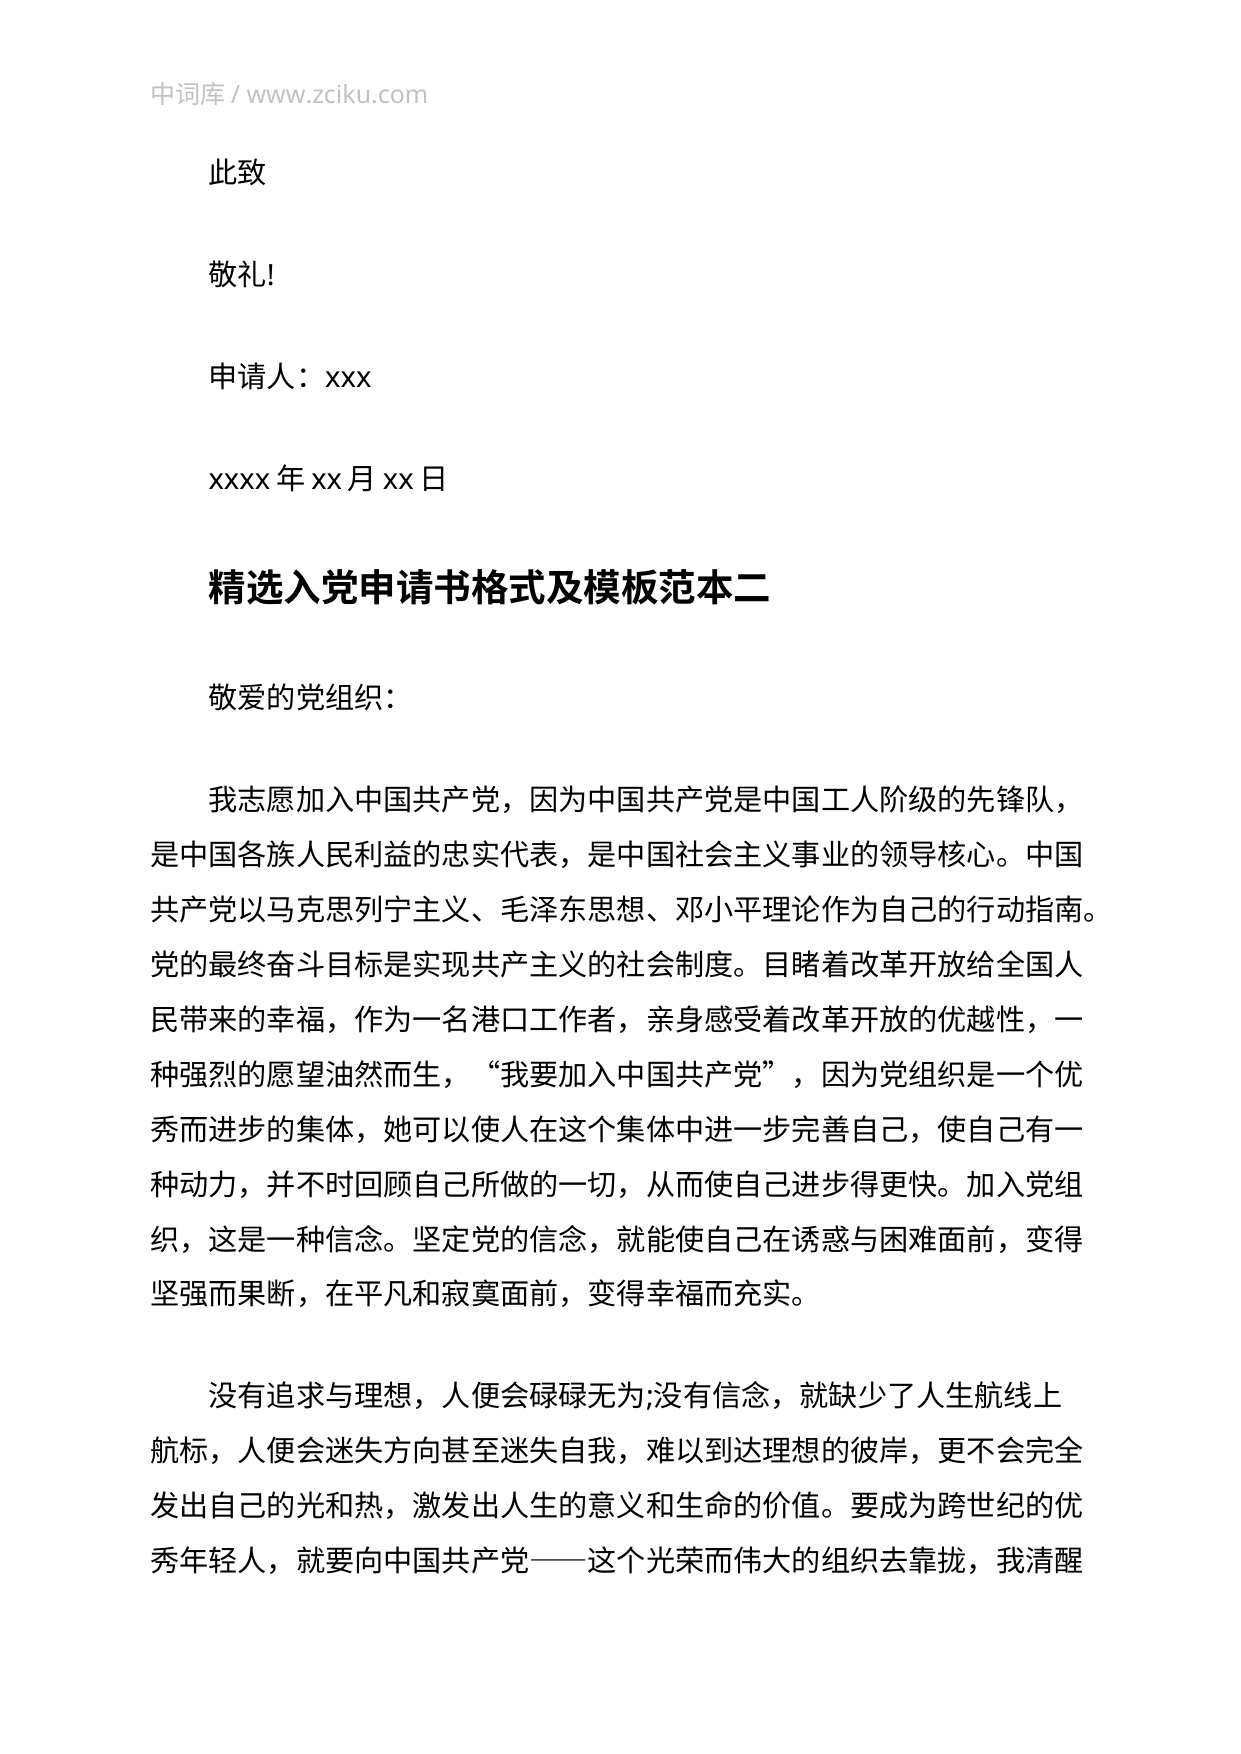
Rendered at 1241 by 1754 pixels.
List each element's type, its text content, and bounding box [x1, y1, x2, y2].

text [150, 1373, 1090, 1580]
text 精选入党申请书格式及模板范本二 [150, 558, 1090, 612]
text 敬爱的党组织： [150, 675, 1090, 717]
text 申请人：xxx [150, 354, 1090, 396]
text xxxx年xx月xx日 [150, 456, 1090, 498]
text 此致 [150, 150, 1090, 192]
text 我志愿加入中国共产党，因为中国共产党是中国工人阶级的先锋队，是中国各族人民利益的忠实代表，是中国社会主义事业的领导核心。中国共产党以马克思列宁主义、毛泽东思想、邓小平理论作为自己的行动指南。党的最终奋斗目标是实现共产主义的社会制度。目睹着改革开放给全国人民带来的幸福，作为一名港口工作者，亲身感受着改革开放的优越性，一种强烈的愿望油然而生，“我要加入中国共产党”，因为党组织是一个优秀而进步的集体，她可以使人在这个集体中进一步完善自己，使自己有一种动力，并不时回顾自己所做的一切，从而使自己进步得更快。加入党组织，这是一种信念。坚定党的信念，就能使自己在诱惑与困难面前，变得坚强而果断，在平凡和寂寞面前，变得幸福而充实。 [150, 777, 1090, 1313]
text 敬礼! [150, 252, 1090, 294]
